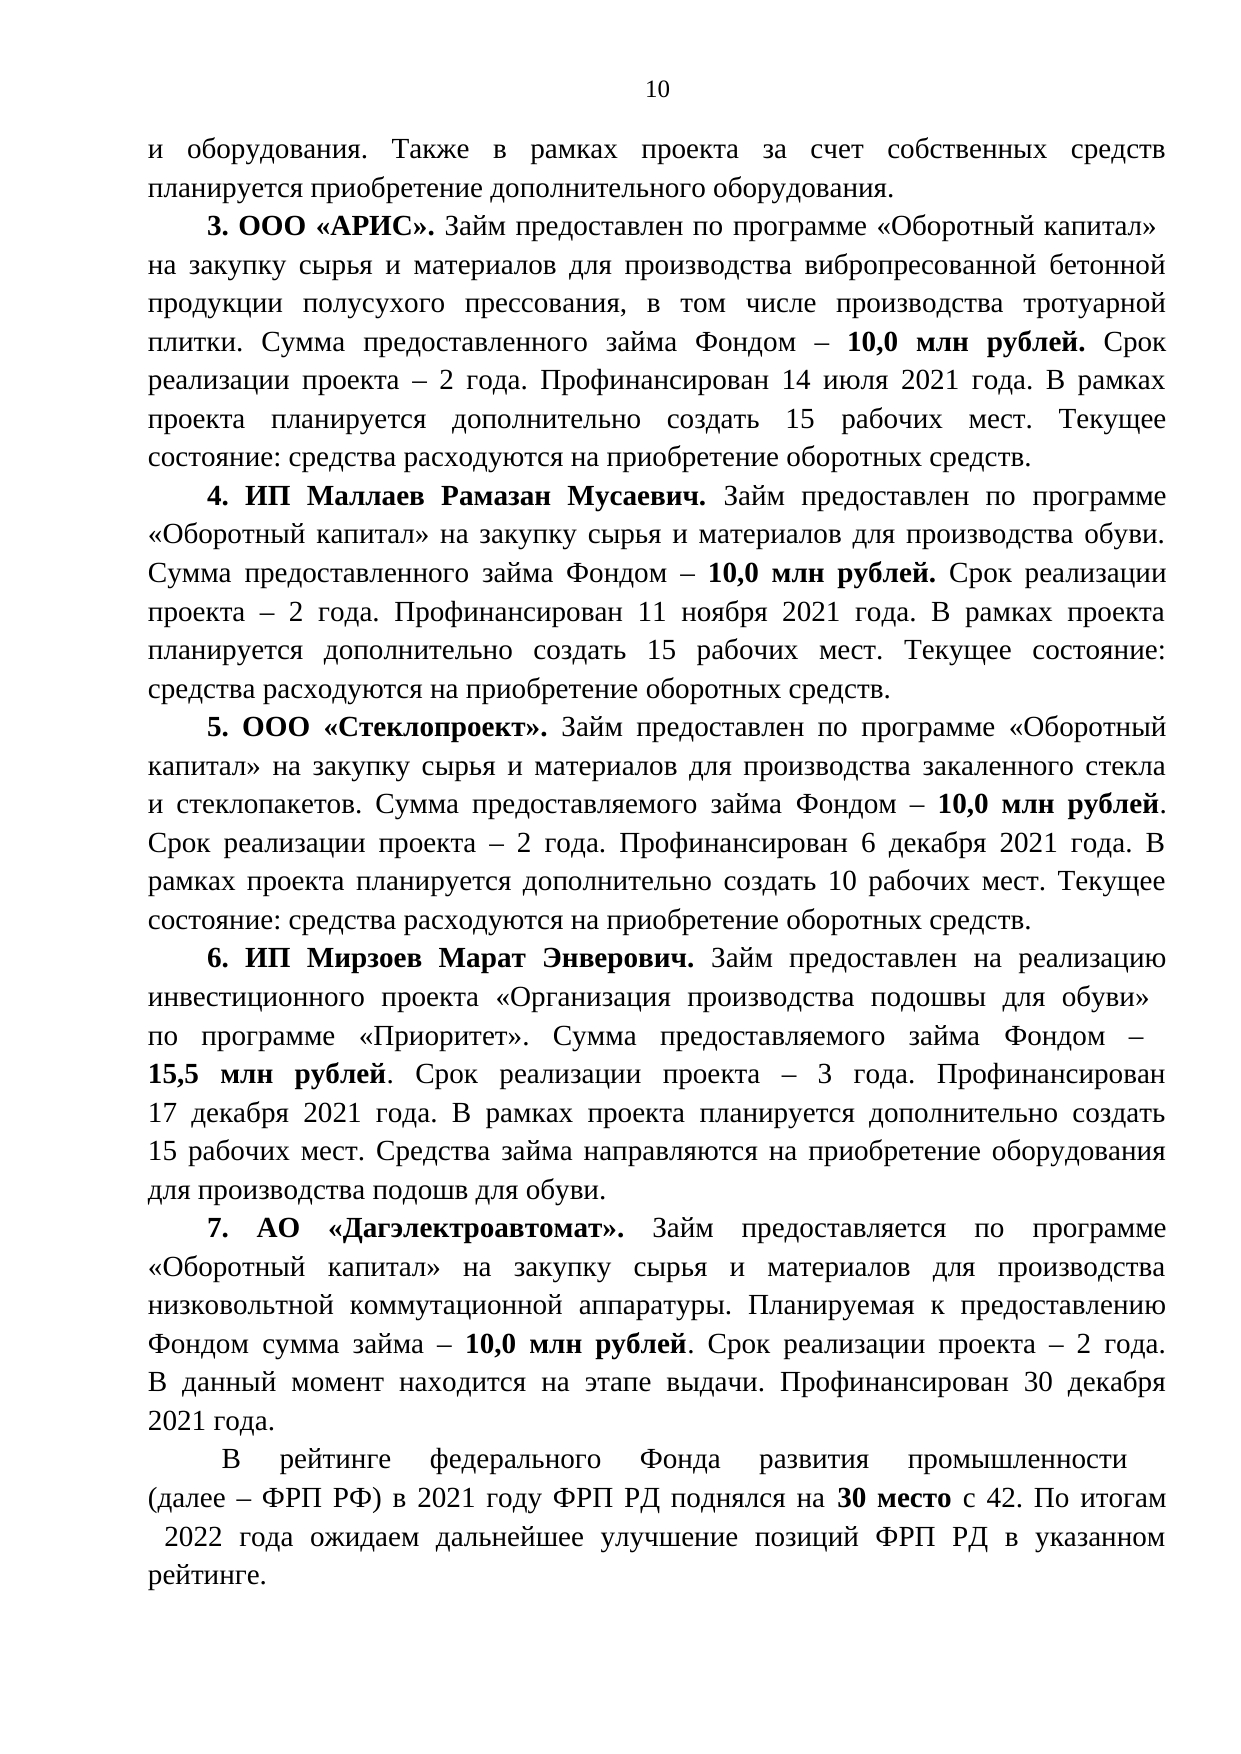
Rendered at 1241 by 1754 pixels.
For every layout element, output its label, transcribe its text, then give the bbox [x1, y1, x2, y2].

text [148, 165, 1167, 203]
text 7. АО «Дагэлектроавтомат». Займ предоставляется по программе «Оборотный капитал» на закупку сырья и материалов для производства низковольтной коммутационной аппаратуры. Планируемая к предоставлению Фондом сумма займа – 10,0 млн рублей. Срок реализации проекта – 2 года. В данный момент находится на этапе выдачи. Профинансирован 30 декабря 2021 года. [148, 1321, 1167, 1365]
text 5. ООО «Стеклопроект». Займ предоставлен по программе «Оборотный капитал» на закупку сырья и материалов для производства закаленного стекла и стеклопакетов. Сумма предоставляемого займа Фондом – 10,0 млн рублей. Срок реализации проекта – 2 года. Профинансирован 6 декабря 2021 года. В рамках проекта планируется дополнительно создать 10 рабочих мест. Текущее состояние: средства расходуются на приобретение оборотных средств. [148, 781, 1167, 825]
text 4. ИП Маллаев Рамазан Мусаевич. Займ предоставлен по программе «Оборотный капитал» на закупку сырья и материалов для производства обуви. Сумма предоставленного займа Фондом – 10,0 млн рублей. Срок реализации проекта – 2 года. Профинансирован 11 ноября 2021 года. В рамках проекта планируется дополнительно создать 15 рабочих мест. Текущее состояние: средства расходуются на приобретение оборотных средств. [148, 666, 1167, 704]
text 3. ООО «АРИС». Займ предоставлен по программе «Оборотный капитал» на закупку сырья и материалов для производства вибропресованной бетонной продукции полусухого прессования, в том числе производства тротуарной плитки. Сумма предоставленного займа Фондом – 10,0 млн рублей. Срок реализации проекта – 2 года. Профинансирован 14 июля 2021 года. В рамках проекта планируется дополнительно создать 15 рабочих мест. Текущее состояние: средства расходуются на приобретение оборотных средств. [148, 434, 1167, 473]
text 5. ООО «Стеклопроект». Займ предоставлен по программе «Оборотный капитал» на закупку сырья и материалов для производства закаленного стекла и стеклопакетов. Сумма предоставляемого займа Фондом – 10,0 млн рублей. Срок реализации проекта – 2 года. Профинансирован 6 декабря 2021 года. В рамках проекта планируется дополнительно создать 10 рабочих мест. Текущее состояние: средства расходуются на приобретение оборотных средств. [148, 897, 1167, 936]
text 6. ИП Мирзоев Марат Энверович. Займ предоставлен на реализацию инвестиционного проекта «Организация производства подошвы для обуви» по программе «Приоритет». Сумма предоставляемого займа Фондом – 15,5 млн рублей. Срок реализации проекта – 3 года. Профинансирован 17 декабря 2021 года. В рамках проекта планируется дополнительно создать 15 рабочих мест. Средства займа направляются на приобретение оборудования для производства подошв для обуви. [148, 1167, 1167, 1205]
text 3. ООО «АРИС». Займ предоставлен по программе «Оборотный капитал» на закупку сырья и материалов для производства вибропресованной бетонной продукции полусухого прессования, в том числе производства тротуарной плитки. Сумма предоставленного займа Фондом – 10,0 млн рублей. Срок реализации проекта – 2 года. Профинансирован 14 июля 2021 года. В рамках проекта планируется дополнительно создать 15 рабочих мест. Текущее состояние: средства расходуются на приобретение оборотных средств. [148, 319, 1167, 363]
text 6. ИП Мирзоев Марат Энверович. Займ предоставлен на реализацию инвестиционного проекта «Организация производства подошвы для обуви» по программе «Приоритет». Сумма предоставляемого займа Фондом – 15,5 млн рублей. Срок реализации проекта – 3 года. Профинансирован 17 декабря 2021 года. В рамках проекта планируется дополнительно создать 15 рабочих мест. Средства займа направляются на приобретение оборудования для производства подошв для обуви. [148, 941, 1167, 1056]
text 4. ИП Маллаев Рамазан Мусаевич. Займ предоставлен по программе «Оборотный капитал» на закупку сырья и материалов для производства обуви. Сумма предоставленного займа Фондом – 10,0 млн рублей. Срок реализации проекта – 2 года. Профинансирован 11 ноября 2021 года. В рамках проекта планируется дополнительно создать 15 рабочих мест. Текущее состояние: средства расходуются на приобретение оборотных средств. [148, 478, 1167, 517]
text 5. ООО «Стеклопроект». Займ предоставлен по программе «Оборотный капитал» на закупку сырья и материалов для производства закаленного стекла и стеклопакетов. Сумма предоставляемого займа Фондом – 10,0 млн рублей. Срок реализации проекта – 2 года. Профинансирован 6 декабря 2021 года. В рамках проекта планируется дополнительно создать 10 рабочих мест. Текущее состояние: средства расходуются на приобретение оборотных средств. [148, 709, 1167, 748]
text 7. АО «Дагэлектроавтомат». Займ предоставляется по программе «Оборотный капитал» на закупку сырья и материалов для производства низковольтной коммутационной аппаратуры. Планируемая к предоставлению Фондом сумма займа – 10,0 млн рублей. Срок реализации проекта – 2 года. В данный момент находится на этапе выдачи. Профинансирован 30 декабря 2021 года. [148, 1398, 1167, 1437]
text 4. ИП Маллаев Рамазан Мусаевич. Займ предоставлен по программе «Оборотный капитал» на закупку сырья и материалов для производства обуви. Сумма предоставленного займа Фондом – 10,0 млн рублей. Срок реализации проекта – 2 года. Профинансирован 11 ноября 2021 года. В рамках проекта планируется дополнительно создать 15 рабочих мест. Текущее состояние: средства расходуются на приобретение оборотных средств. [148, 550, 1167, 594]
text В рейтинге федерального Фонда развития промышленности (далее – ФРП РФ) в 2021 году ФРП РД поднялся на 30 место с 42. По итогам 2022 года ожидаем дальнейшее улучшение позиций ФРП РД в указанном рейтинге. [148, 1442, 1167, 1591]
text 7. АО «Дагэлектроавтомат». Займ предоставляется по программе «Оборотный капитал» на закупку сырья и материалов для производства низковольтной коммутационной аппаратуры. Планируемая к предоставлению Фондом сумма займа – 10,0 млн рублей. Срок реализации проекта – 2 года. В данный момент находится на этапе выдачи. Профинансирован 30 декабря 2021 года. [148, 1210, 1167, 1249]
text 3. ООО «АРИС». Займ предоставлен по программе «Оборотный капитал» на закупку сырья и материалов для производства вибропресованной бетонной продукции полусухого прессования, в том числе производства тротуарной плитки. Сумма предоставленного займа Фондом – 10,0 млн рублей. Срок реализации проекта – 2 года. Профинансирован 14 июля 2021 года. В рамках проекта планируется дополнительно создать 15 рабочих мест. Текущее состояние: средства расходуются на приобретение оборотных средств. [148, 208, 1167, 247]
